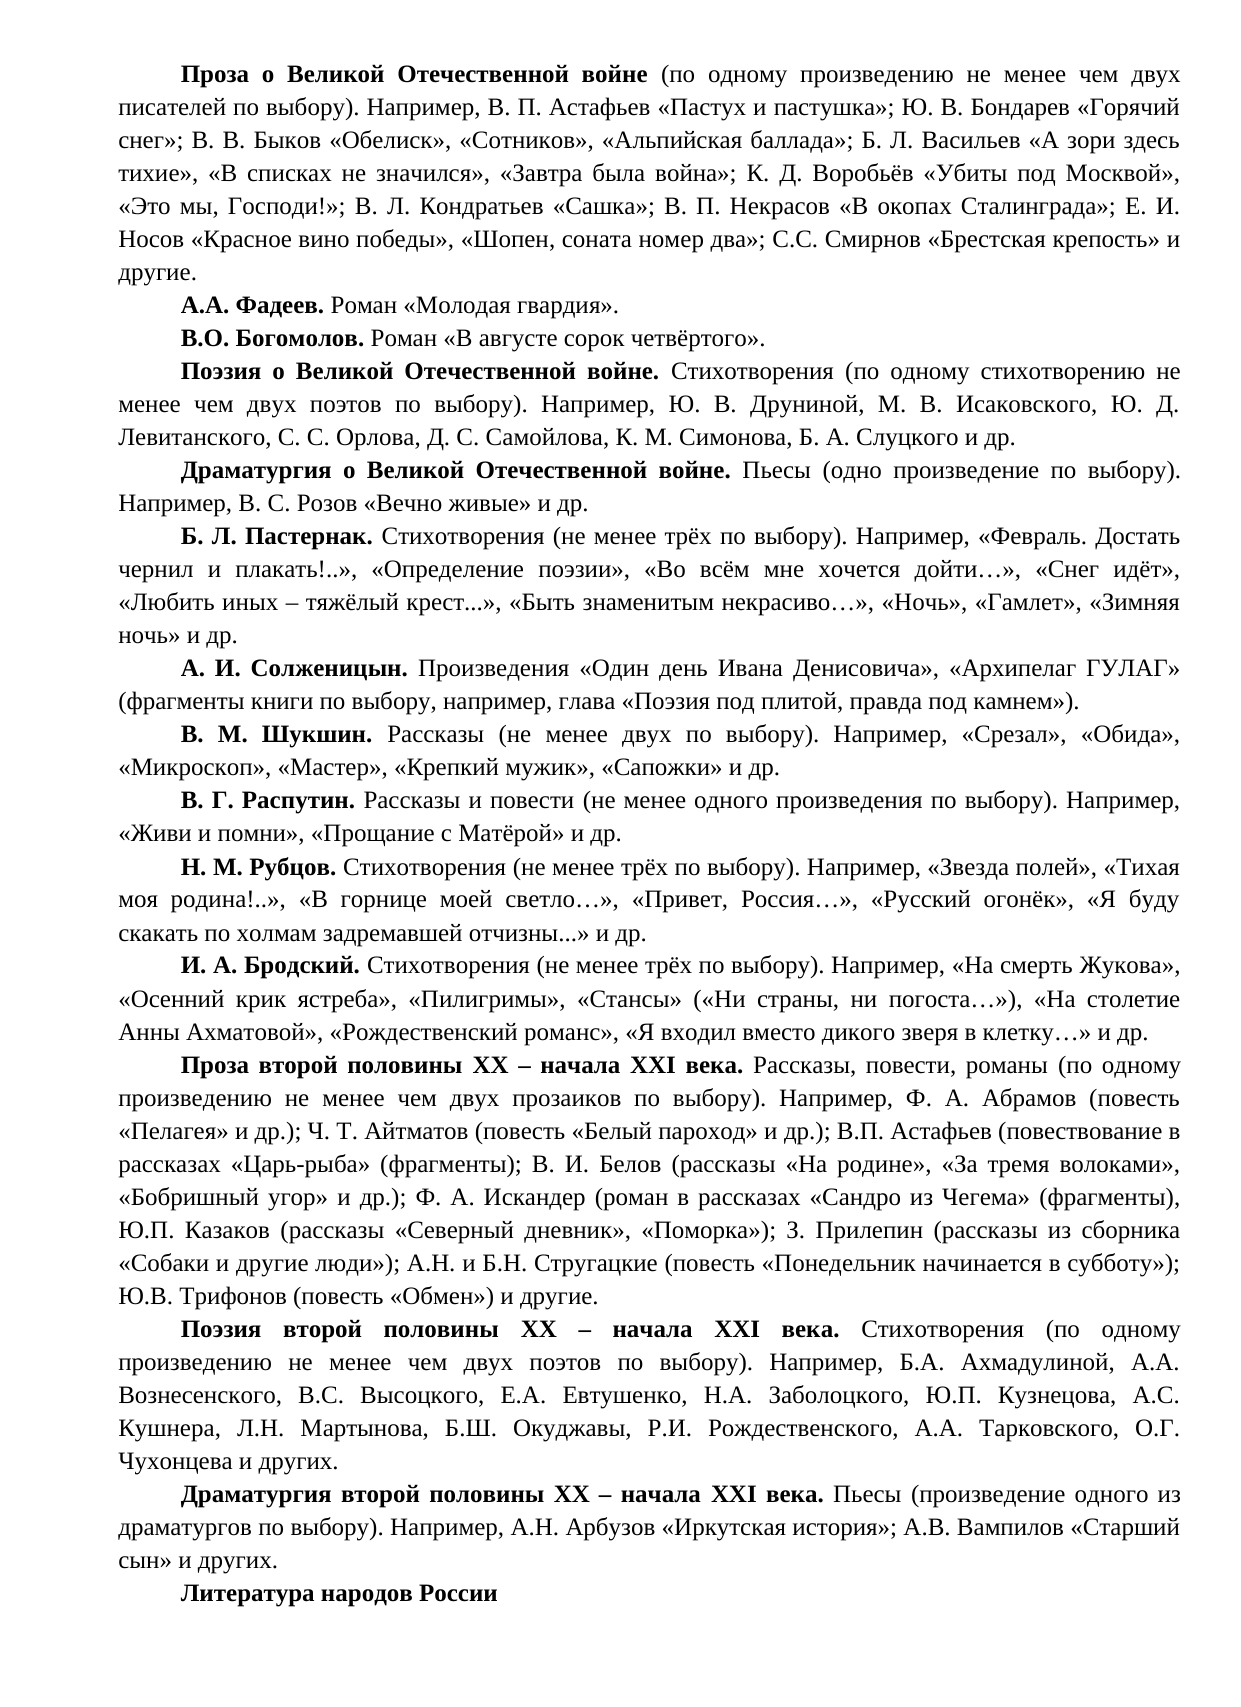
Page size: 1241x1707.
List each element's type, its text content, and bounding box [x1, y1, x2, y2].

text Поэзия о Великой Отечественной войне. Стихотворения (по одному стихотворению не менее чем двух поэтов по выбору). Например, Ю. В. Друниной, М. В. Исаковского, Ю. Д. Левитанского, С. С. Орлова, Д. С. Самойлова, К. М. Симонова, Б. А. Слуцкого и др. [118, 356, 1181, 451]
text Проза второй половины XX – начала XXI века. Рассказы, повести, романы (по одному произведению не менее чем двух прозаиков по выбору). Например, Ф. А. Абрамов (повесть «Пелагея» и др.); Ч. Т. Айтматов (повесть «Белый пароход» и др.); В.П. Астафьев (повествование в рассказах «Царь-рыба» (фрагменты); В. И. Белов (рассказы «На родине», «За тремя волоками», «Бобришный угор» и др.); Ф. А. Искандер (роман в рассказах «Сандро из Чегема» (фрагменты), Ю.П. Казаков (рассказы «Северный дневник», «Поморка»); З. Прилепин (рассказы из сборника «Собаки и другие люди»); А.Н. и Б.Н. Стругацкие (повесть «Понедельник начинается в субботу»); Ю.В. Трифонов (повесть «Обмен») и другие. [118, 1050, 1181, 1309]
text В.О. Богомолов. Роман «В августе сорок четвёртого». [118, 323, 1181, 352]
text Н. М. Рубцов. Стихотворения (не менее трёх по выбору). Например, «Звезда полей», «Тихая моя родина!..», «В горнице моей светло…», «Привет, Россия…», «Русский огонёк», «Я буду скакать по холмам задремавшей отчизны...» и др. [118, 852, 1181, 946]
text В. М. Шукшин. Рассказы (не менее двух по выбору). Например, «Срезал», «Обида», «Микроскоп», «Мастер», «Крепкий мужик», «Сапожки» и др. [118, 719, 1181, 781]
text Драматургия о Великой Отечественной войне. Пьесы (одно произведение по выбору). Например, В. С. Розов «Вечно живые» и др. [118, 455, 1181, 517]
text В. Г. Распутин. Рассказы и повести (не менее одного произведения по выбору). Например, «Живи и помни», «Прощание с Матёрой» и др. [118, 786, 1181, 847]
text А.А. Фадеев. Роман «Молодая гвардия». [118, 290, 1181, 319]
text Литература народов России [118, 1578, 1181, 1607]
text Поэзия второй половины XX – начала XXI века. Стихотворения (по одному произведению не менее чем двух поэтов по выбору). Например, Б.А. Ахмадулиной, А.А. Вознесенского, В.С. Высоцкого, Е.А. Евтушенко, Н.А. Заболоцкого, Ю.П. Кузнецова, А.С. Кушнера, Л.Н. Мартынова, Б.Ш. Окуджавы, Р.И. Рождественского, А.А. Тарковского, О.Г. Чухонцева и других. [118, 1314, 1181, 1475]
text И. А. Бродский. Стихотворения (не менее трёх по выбору). Например, «На смерть Жукова», «Осенний крик ястреба», «Пилигримы», «Стансы» («Ни страны, ни погоста…»), «На столетие Анны Ахматовой», «Рождественский романс», «Я входил вместо дикого зверя в клетку…» и др. [118, 951, 1181, 1045]
text Проза о Великой Отечественной войне (по одному произведению не менее чем двух писателей по выбору). Например, В. П. Астафьев «Пастух и пастушка»; Ю. В. Бондарев «Горячий снег»; В. В. Быков «Обелиск», «Сотников», «Альпийская баллада»; Б. Л. Васильев «А зори здесь тихие», «В списках не значился», «Завтра была война»; К. Д. Воробьёв «Убиты под Москвой», «Это мы, Господи!»; В. Л. Кондратьев «Сашка»; В. П. Некрасов «В окопах Сталинграда»; Е. И. Носов «Красное вино победы», «Шопен, соната номер два»; С.С. Смирнов «Брестская крепость» и другие. [118, 59, 1181, 286]
text Драматургия второй половины ХХ – начала XXI века. Пьесы (произведение одного из драматургов по выбору). Например, А.Н. Арбузов «Иркутская история»; А.В. Вампилов «Старший сын» и других. [118, 1479, 1181, 1574]
text А. И. Солженицын. Произведения «Один день Ивана Денисовича», «Архипелаг ГУЛАГ» (фрагменты книги по выбору, например, глава «Поэзия под плитой, правда под камнем»). [118, 653, 1181, 715]
text Б. Л. Пастернак. Стихотворения (не менее трёх по выбору). Например, «Февраль. Достать чернил и плакать!..», «Определение поэзии», «Во всём мне хочется дойти…», «Снег идёт», «Любить иных – тяжёлый крест...», «Быть знаменитым некрасиво…», «Ночь», «Гамлет», «Зимняя ночь» и др. [118, 521, 1181, 649]
